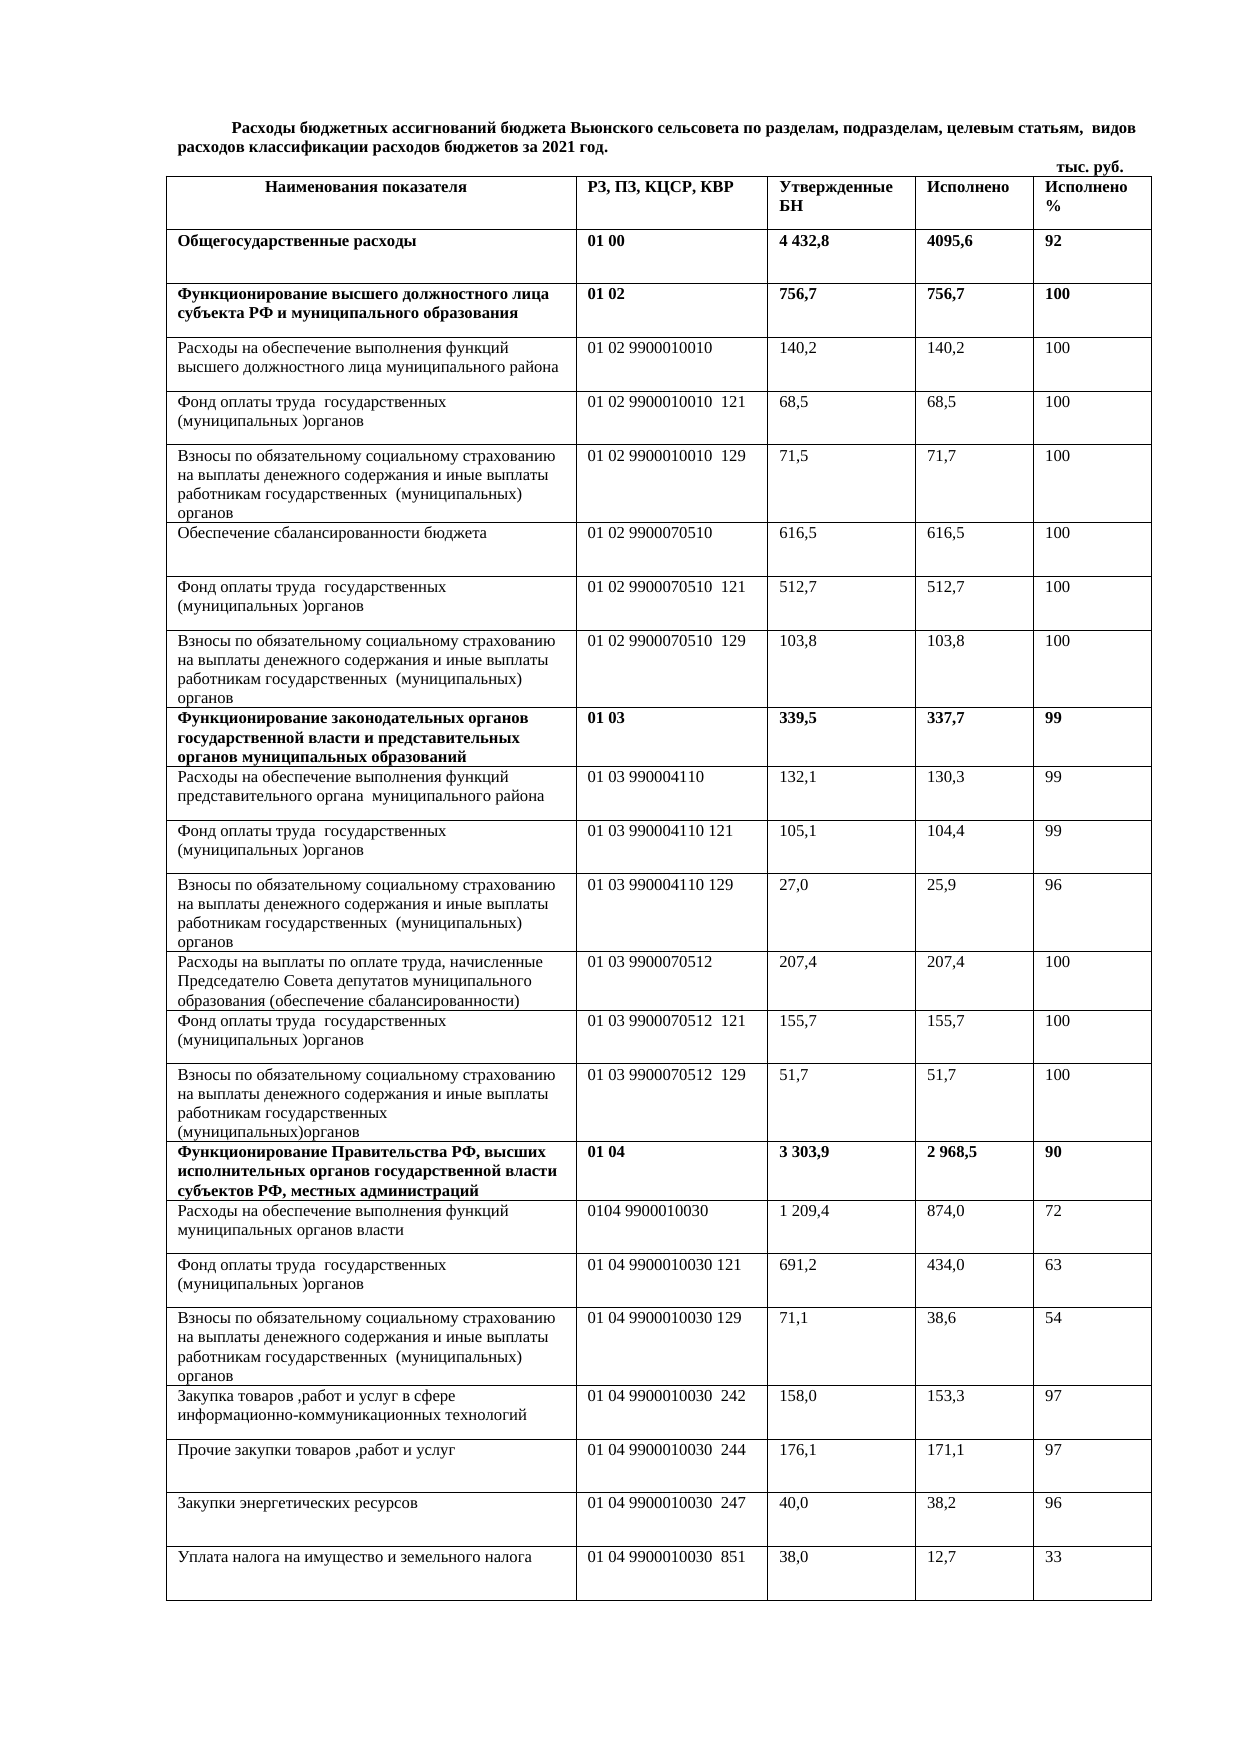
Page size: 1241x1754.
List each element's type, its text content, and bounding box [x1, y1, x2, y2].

table_cell Обеспечение сбалансированности бюджета [167, 523, 576, 576]
table_cell 100 [1034, 284, 1151, 337]
table_cell 63 [1034, 1254, 1151, 1307]
table_cell 3 303,9 [768, 1142, 915, 1199]
table_cell Функционирование Правительства РФ, высших исполнительных органов государственной власти субъектов РФ, местных администраций [167, 1142, 576, 1199]
table_cell 2 968,5 [916, 1142, 1033, 1199]
table_cell 33 [1034, 1547, 1151, 1600]
table_cell Взносы по обязательному социальному страхованию на выплаты денежного содержания и иные выплаты работникам государственных (муниципальных) органов [167, 1308, 576, 1385]
table_cell 01 04 9900010030 247 [577, 1493, 767, 1546]
table_cell 38,6 [916, 1308, 1033, 1385]
table_cell 756,7 [768, 284, 915, 337]
table_cell 155,7 [916, 1011, 1033, 1063]
table_cell Фонд оплаты труда государственных (муниципальных )органов [167, 821, 576, 873]
table_cell 100 [1034, 577, 1151, 629]
table_cell 140,2 [768, 338, 915, 391]
table_cell 01 02 9900010010 121 [577, 392, 767, 444]
table_cell 01 02 9900070510 129 [577, 631, 767, 707]
table_cell 72 [1034, 1201, 1151, 1253]
table_cell 97 [1034, 1386, 1151, 1438]
table_cell 27,0 [768, 874, 915, 951]
table_cell Расходы на выплаты по оплате труда, начисленные Председателю Совета депутатов муниципального образования (обеспечение сбалансированности) [167, 952, 576, 1009]
table_cell 616,5 [768, 523, 915, 576]
table_cell Расходы на обеспечение выполнения функций высшего должностного лица муниципального района [167, 338, 576, 391]
table_cell Взносы по обязательному социальному страхованию на выплаты денежного содержания и иные выплаты работникам государственных (муниципальных) органов [167, 874, 576, 951]
table_cell Закупка товаров ,работ и услуг в сфере информационно-коммуникационных технологий [167, 1386, 576, 1438]
table_cell 68,5 [768, 392, 915, 444]
table_cell 874,0 [916, 1201, 1033, 1253]
table_cell 99 [1034, 708, 1151, 766]
table_cell Фонд оплаты труда государственных (муниципальных )органов [167, 1254, 576, 1307]
table_cell 01 03 9900070512 121 [577, 1011, 767, 1063]
table_cell 105,1 [768, 821, 915, 873]
table_cell 96 [1034, 1493, 1151, 1546]
table_cell 71,1 [768, 1308, 915, 1385]
table_cell 103,8 [916, 631, 1033, 707]
table_cell 104,4 [916, 821, 1033, 873]
table_header РЗ, ПЗ, КЦСР, КВР [577, 177, 767, 229]
table_cell 434,0 [916, 1254, 1033, 1307]
table_cell 153,3 [916, 1386, 1033, 1438]
table_cell 155,7 [768, 1011, 915, 1063]
table_cell 97 [1034, 1440, 1151, 1492]
text тыс. руб. [177, 156, 1152, 176]
table_cell 01 02 9900010010 129 [577, 445, 767, 522]
table_cell 40,0 [768, 1493, 915, 1546]
table_cell 01 02 9900070510 [577, 523, 767, 576]
table_cell 99 [1034, 767, 1151, 819]
table_cell 01 00 [577, 230, 767, 283]
table_cell 1 209,4 [768, 1201, 915, 1253]
table_cell Расходы на обеспечение выполнения функций представительного органа муниципального района [167, 767, 576, 819]
table_cell Функционирование законодательных органов государственной власти и представительных органов муниципальных образований [167, 708, 576, 766]
table_cell 38,2 [916, 1493, 1033, 1546]
table_cell 691,2 [768, 1254, 915, 1307]
table_cell 4095,6 [916, 230, 1033, 283]
table_cell Фонд оплаты труда государственных (муниципальных )органов [167, 392, 576, 444]
table_cell 100 [1034, 1011, 1151, 1063]
table_cell Взносы по обязательному социальному страхованию на выплаты денежного содержания и иные выплаты работникам государственных (муниципальных) органов [167, 631, 576, 707]
table_cell Общегосударственные расходы [167, 230, 576, 283]
table_cell 616,5 [916, 523, 1033, 576]
table_cell Фонд оплаты труда государственных (муниципальных )органов [167, 1011, 576, 1063]
table_cell 100 [1034, 445, 1151, 522]
table_cell 4 432,8 [768, 230, 915, 283]
table_cell 01 03 9900070512 129 [577, 1064, 767, 1141]
table_cell 158,0 [768, 1386, 915, 1438]
table_cell 71,7 [916, 445, 1033, 522]
table_cell 339,5 [768, 708, 915, 766]
table_cell 54 [1034, 1308, 1151, 1385]
table_cell 132,1 [768, 767, 915, 819]
table_cell 100 [1034, 631, 1151, 707]
table_header Наименования показателя [167, 177, 576, 229]
table_cell Функционирование высшего должностного лица субъекта РФ и муниципального образования [167, 284, 576, 337]
table_cell 01 03 [577, 708, 767, 766]
table_cell 01 04 9900010030 851 [577, 1547, 767, 1600]
table_cell Взносы по обязательному социальному страхованию на выплаты денежного содержания и иные выплаты работникам государственных (муниципальных)органов [167, 1064, 576, 1141]
table_header Исполнено% [1034, 177, 1151, 229]
table_cell 0104 9900010030 [577, 1201, 767, 1253]
table_cell 01 03 990004110 [577, 767, 767, 819]
table_cell 207,4 [916, 952, 1033, 1009]
table_cell 100 [1034, 523, 1151, 576]
table_cell 176,1 [768, 1440, 915, 1492]
table_cell 01 04 9900010030 244 [577, 1440, 767, 1492]
table_cell 103,8 [768, 631, 915, 707]
table_cell 01 03 990004110 129 [577, 874, 767, 951]
table_cell 171,1 [916, 1440, 1033, 1492]
table_cell 140,2 [916, 338, 1033, 391]
table_cell 01 02 9900070510 121 [577, 577, 767, 629]
table_cell 337,7 [916, 708, 1033, 766]
table_cell 96 [1034, 874, 1151, 951]
table_header Утвержденные БН [768, 177, 915, 229]
table_cell 512,7 [916, 577, 1033, 629]
table_cell 01 02 9900010010 [577, 338, 767, 391]
table_cell 92 [1034, 230, 1151, 283]
table_cell 100 [1034, 952, 1151, 1009]
table_cell 68,5 [916, 392, 1033, 444]
table_cell 51,7 [916, 1064, 1033, 1141]
table_cell 100 [1034, 338, 1151, 391]
table_cell 756,7 [916, 284, 1033, 337]
table_cell Прочие закупки товаров ,работ и услуг [167, 1440, 576, 1492]
table_cell 01 04 9900010030 242 [577, 1386, 767, 1438]
table_cell 12,7 [916, 1547, 1033, 1600]
table_cell 01 04 9900010030 121 [577, 1254, 767, 1307]
table_cell Расходы на обеспечение выполнения функций муниципальных органов власти [167, 1201, 576, 1253]
table_cell 100 [1034, 1064, 1151, 1141]
text Расходы бюджетных ассигнований бюджета Вьюнского сельсовета по разделам, подразделам, целевым статьям, видов расходов классификации расходов бюджетов за 2021 год. [177, 118, 1152, 156]
table_header Исполнено [916, 177, 1033, 229]
table_cell 01 03 990004110 121 [577, 821, 767, 873]
table_cell 38,0 [768, 1547, 915, 1600]
table_cell Закупки энергетических ресурсов [167, 1493, 576, 1546]
table_cell 207,4 [768, 952, 915, 1009]
table_cell Взносы по обязательному социальному страхованию на выплаты денежного содержания и иные выплаты работникам государственных (муниципальных) органов [167, 445, 576, 522]
table_cell 99 [1034, 821, 1151, 873]
table_cell 90 [1034, 1142, 1151, 1199]
table_cell 512,7 [768, 577, 915, 629]
table_cell Уплата налога на имущество и земельного налога [167, 1547, 576, 1600]
table_cell 01 04 [577, 1142, 767, 1199]
table_cell 01 04 9900010030 129 [577, 1308, 767, 1385]
table_cell 100 [1034, 392, 1151, 444]
table_cell 71,5 [768, 445, 915, 522]
table_cell 01 02 [577, 284, 767, 337]
table_cell Фонд оплаты труда государственных (муниципальных )органов [167, 577, 576, 629]
table_cell 130,3 [916, 767, 1033, 819]
table_cell 01 03 9900070512 [577, 952, 767, 1009]
table_cell 51,7 [768, 1064, 915, 1141]
table_cell 25,9 [916, 874, 1033, 951]
